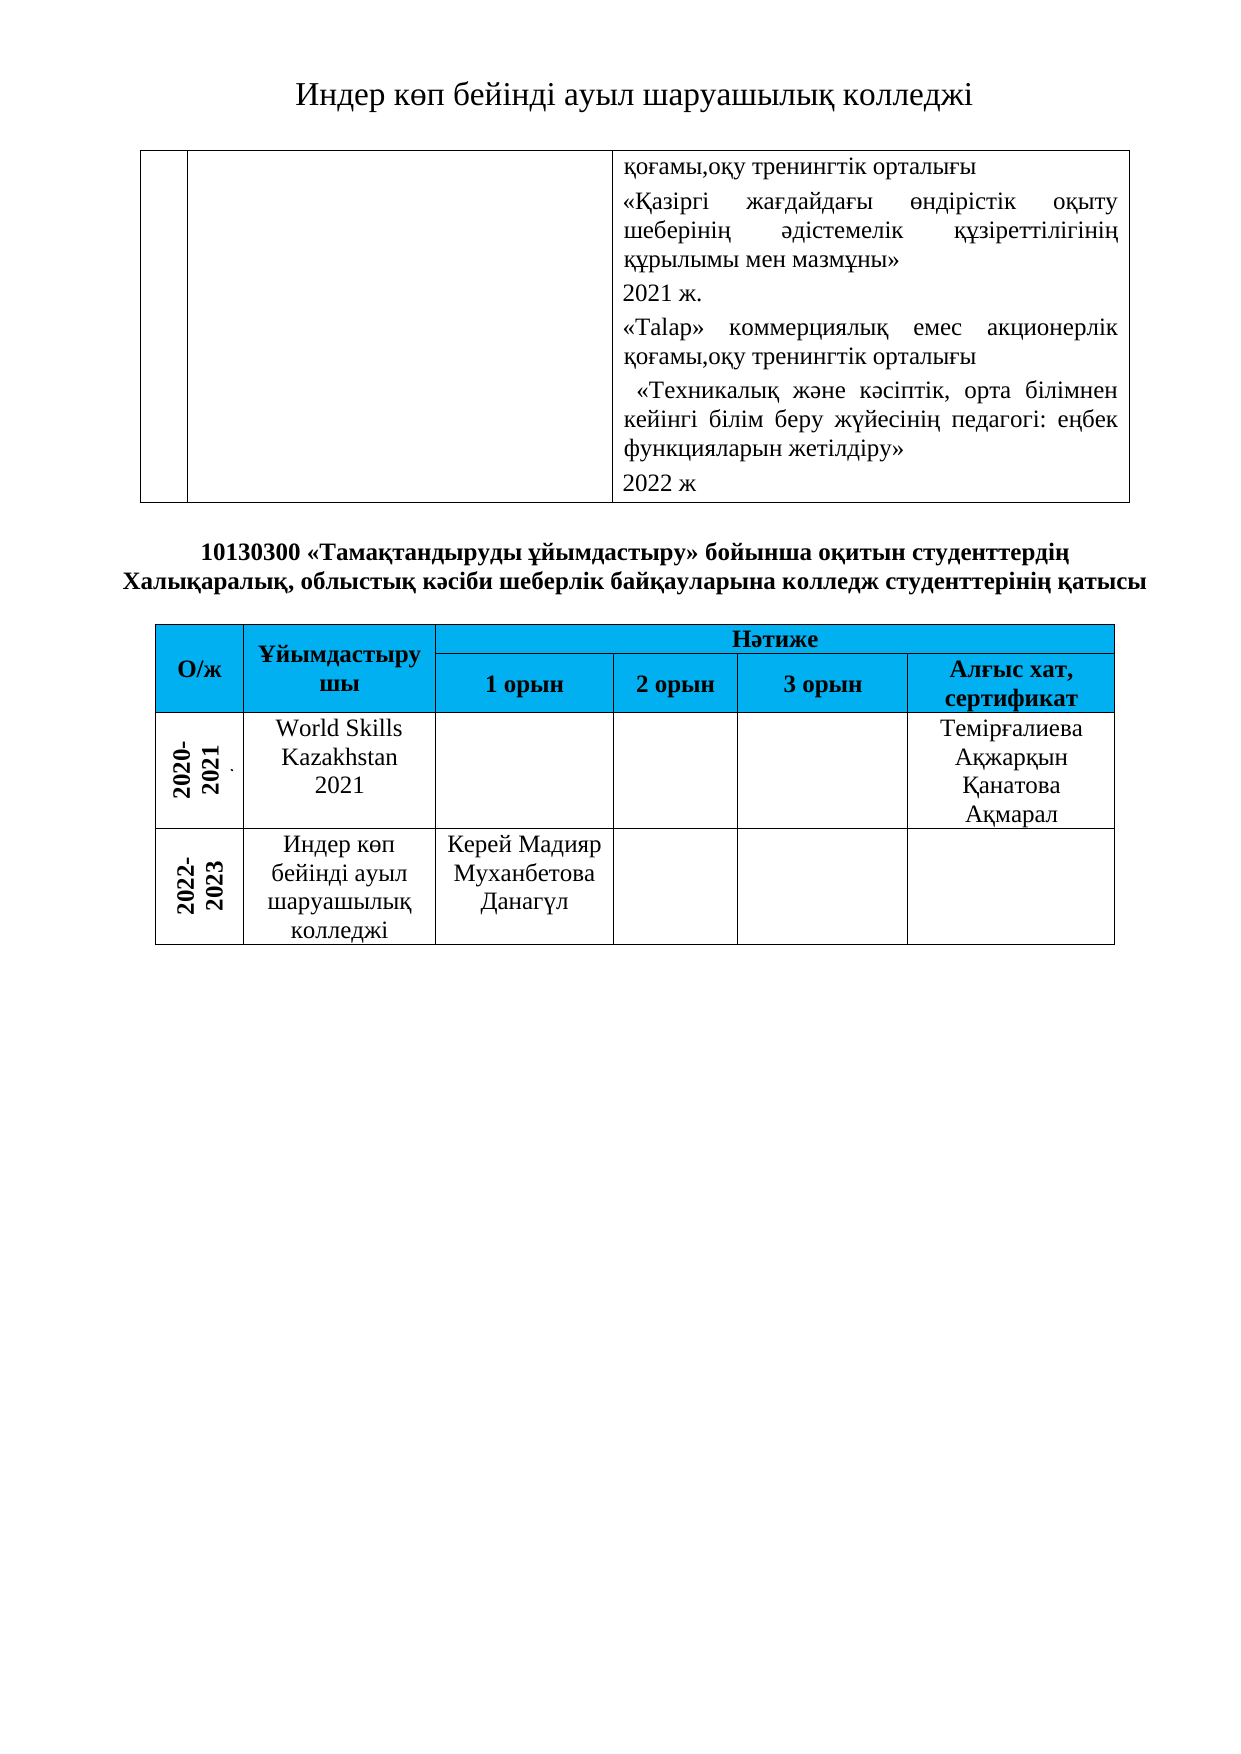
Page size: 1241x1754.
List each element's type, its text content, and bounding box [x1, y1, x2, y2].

table_cell Алғыс хат, сертификат [908, 654, 1114, 712]
table_cell 3 [141, 151, 187, 502]
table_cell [188, 151, 612, 502]
text 10130300 «Тамақтандыруды ұйымдастыру» бойынша оқитын студенттердің Халықаралық, облыстық кәсіби шеберлік байқауларына колледж студенттерінің қатысы [118, 537, 1152, 595]
table_cell [738, 829, 907, 944]
table_cell 2 орын [614, 654, 737, 712]
table_cell [908, 829, 1114, 944]
table_cell Индер көп бейінді ауыл шаруашылық колледжі [244, 829, 435, 944]
table_header Ұйымдастырушы [244, 625, 435, 712]
table_cell Керей Мадияр Муханбетова Данагүл [436, 829, 613, 944]
table_header Нәтиже [436, 625, 1114, 653]
table_cell [614, 829, 737, 944]
table_cell 2020-2021 о/ж [156, 713, 243, 828]
table_cell 2022-2023 [156, 829, 243, 944]
table_header О/ж [156, 625, 243, 712]
table_cell [738, 713, 907, 828]
table_cell [436, 713, 613, 828]
table_cell Темірғалиева Ақжарқын Қанатова Ақмарал [908, 713, 1114, 828]
table_cell [614, 713, 737, 828]
table_cell 3 орын [738, 654, 907, 712]
table_cell World Skills Kazakhstan 2021 [244, 713, 435, 828]
table_cell 1 орын [436, 654, 613, 712]
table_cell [613, 151, 1129, 502]
